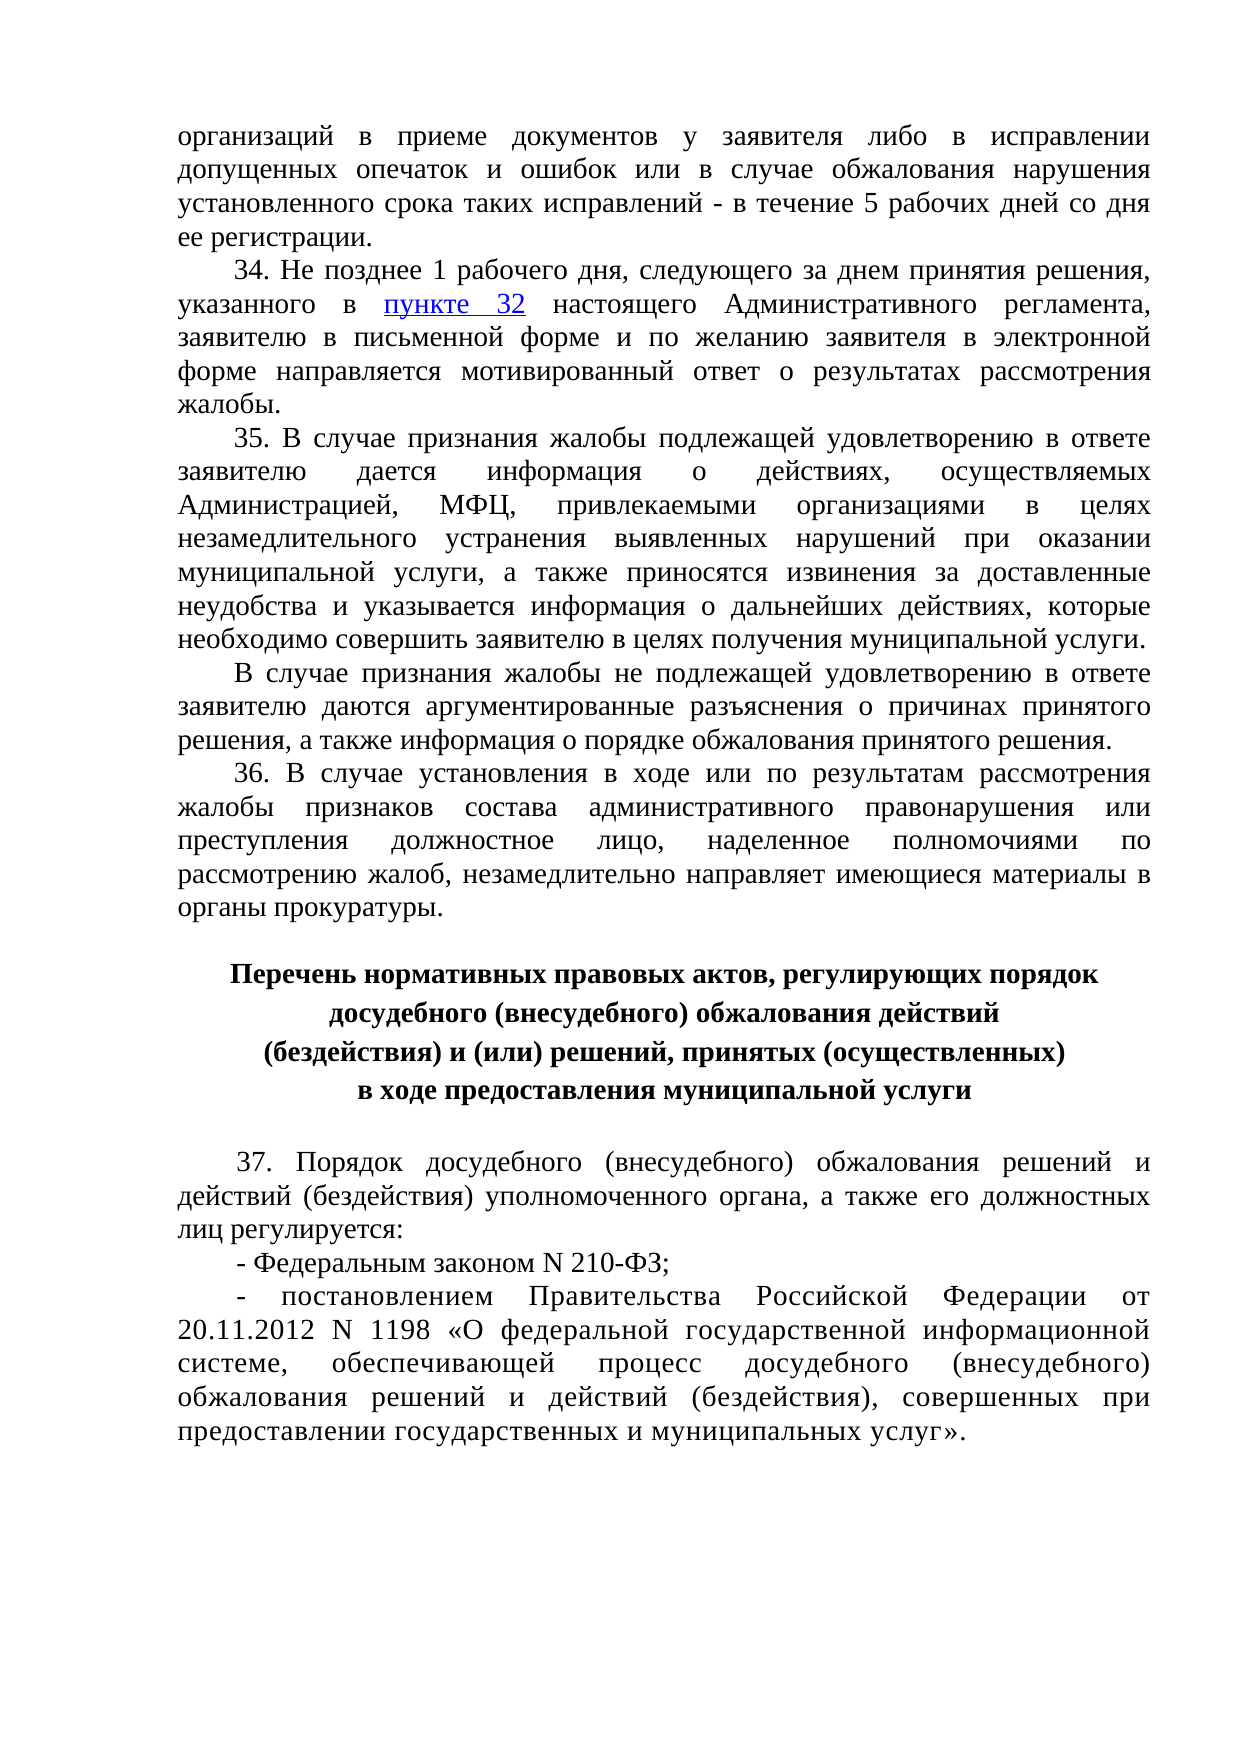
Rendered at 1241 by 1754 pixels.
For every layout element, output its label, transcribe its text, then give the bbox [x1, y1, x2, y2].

text - Федеральным законом N 210-ФЗ; [177, 1245, 1152, 1278]
text 36. В случае установления в ходе или по результатам рассмотрения жалобы признаков состава административного правонарушения или преступления должностное лицо, наделенное полномочиями по рассмотрению жалоб, незамедлительно направляет имеющиеся материалы в органы прокуратуры. [177, 755, 1152, 923]
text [177, 118, 1152, 252]
text В случае признания жалобы не подлежащей удовлетворению в ответе заявителю даются аргументированные разъяснения о причинах принятого решения, а также информация о порядке обжалования принятого решения. [177, 655, 1152, 755]
text 35. В случае признания жалобы подлежащей удовлетворению в ответе заявителю дается информация о действиях, осуществляемых Администрацией, МФЦ, привлекаемыми организациями в целях незамедлительного устранения выявленных нарушений при оказании муниципальной услуги, а также приносятся извинения за доставленные неудобства и указывается информация о дальнейших действиях, которые необходимо совершить заявителю в целях получения муниципальной услуги. [177, 420, 1152, 655]
subtitle Перечень нормативных правовых актов, регулирующих порядок [177, 957, 1152, 990]
subtitle (бездействия) и (или) решений, принятых (осуществленных) [177, 1034, 1152, 1067]
text 34. Не позднее 1 рабочего дня, следующего за днем принятия решения, указанного в пункте 32 настоящего Административного регламента, заявителю в письменной форме и по желанию заявителя в электронной форме направляется мотивированный ответ о результатах рассмотрения жалобы. [177, 252, 1152, 420]
subtitle досудебного (внесудебного) обжалования действий [177, 995, 1152, 1029]
text - постановлением Правительства Российской Федерации от 20.11.2012 N 1198 «О федеральной государственной информационной системе, обеспечивающей процесс досудебного (внесудебного) обжалования решений и действий (бездействия), совершенных при предоставлении государственных и муниципальных услуг». [177, 1278, 1152, 1446]
subtitle в ходе предоставления муниципальной услуги [177, 1072, 1152, 1106]
text 37. Порядок досудебного (внесудебного) обжалования решений и действий (бездействия) уполномоченного органа, а также его должностных лиц регулируется: [177, 1144, 1152, 1245]
